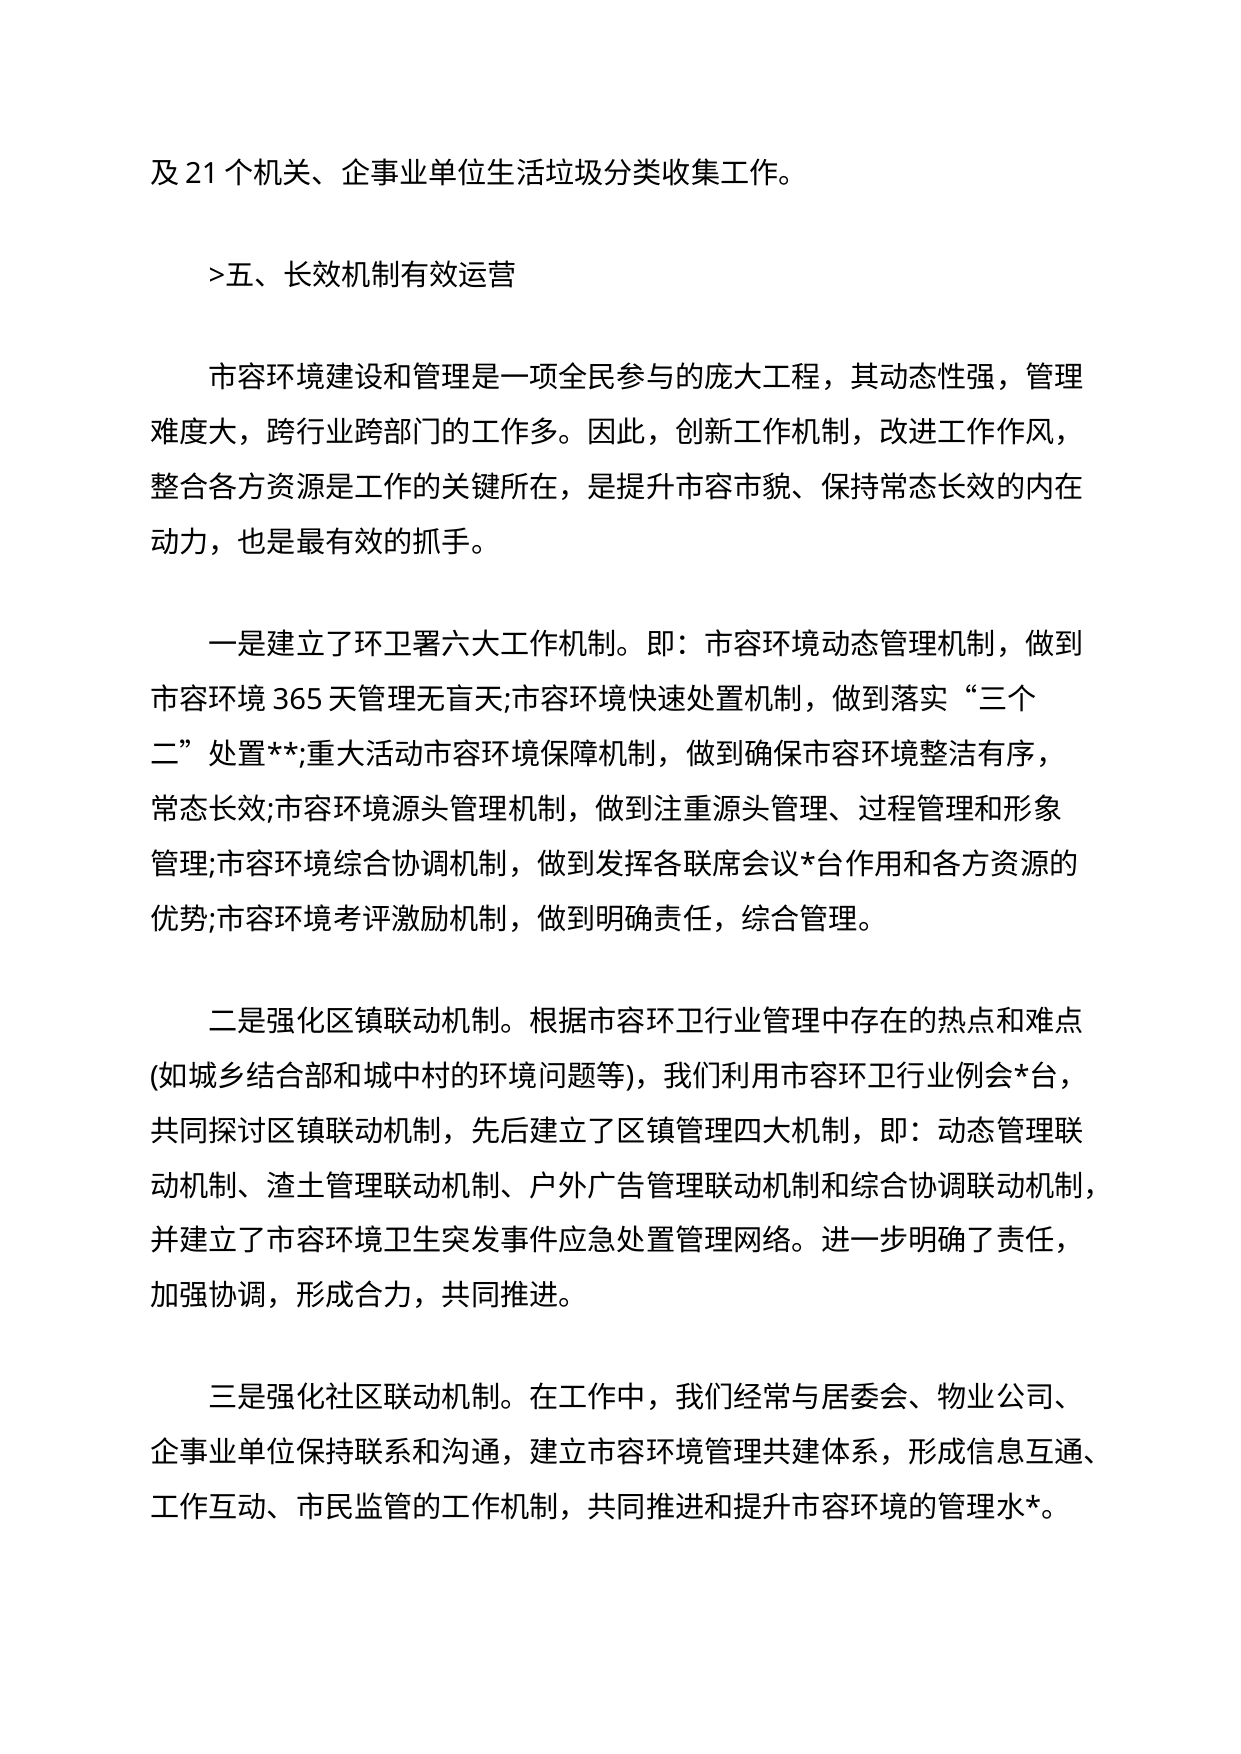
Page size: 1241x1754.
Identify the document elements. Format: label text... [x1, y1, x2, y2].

text 三是强化社区联动机制。在工作中，我们经常与居委会、物业公司、企事业单位保持联系和沟通，建立市容环境管理共建体系，形成信息互通、工作互动、市民监管的工作机制，共同推进和提升市容环境的管理水*。 [150, 1374, 1090, 1526]
text 一是建立了环卫署六大工作机制。即：市容环境动态管理机制，做到市容环境365天管理无盲天;市容环境快速处置机制，做到落实“三个二”处置**;重大活动市容环境保障机制，做到确保市容环境整洁有序，常态长效;市容环境源头管理机制，做到注重源头管理、过程管理和形象管理;市容环境综合协调机制，做到发挥各联席会议*台作用和各方资源的优势;市容环境考评激励机制，做到明确责任，综合管理。 [150, 620, 1090, 938]
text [150, 150, 1090, 192]
text 市容环境建设和管理是一项全民参与的庞大工程，其动态性强，管理难度大，跨行业跨部门的工作多。因此，创新工作机制，改进工作作风，整合各方资源是工作的关键所在，是提升市容市貌、保持常态长效的内在动力，也是最有效的抓手。 [150, 354, 1090, 561]
text 二是强化区镇联动机制。根据市容环卫行业管理中存在的热点和难点(如城乡结合部和城中村的环境问题等)，我们利用市容环卫行业例会*台，共同探讨区镇联动机制，先后建立了区镇管理四大机制，即：动态管理联动机制、渣土管理联动机制、户外广告管理联动机制和综合协调联动机制，并建立了市容环境卫生突发事件应急处置管理网络。进一步明确了责任，加强协调，形成合力，共同推进。 [150, 997, 1090, 1314]
text >五、长效机制有效运营 [150, 252, 1090, 294]
